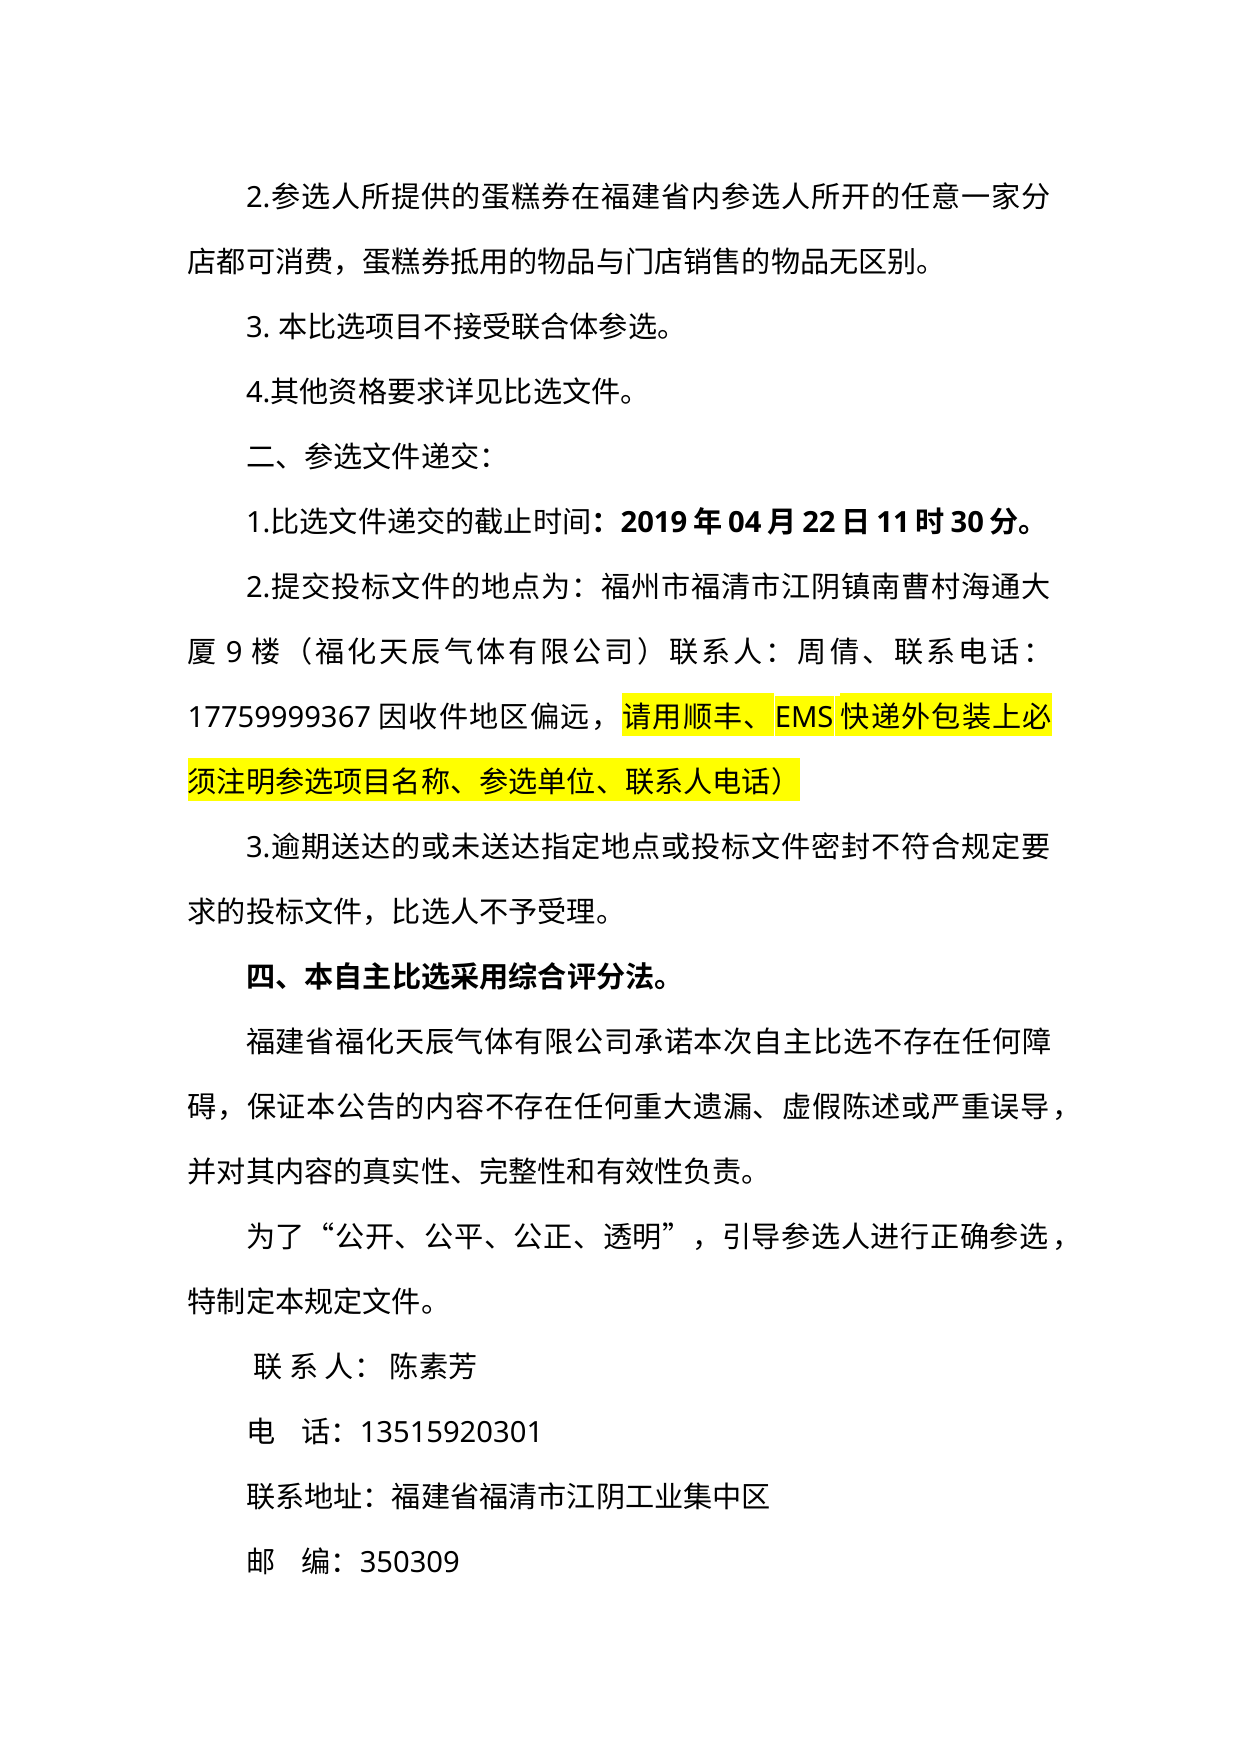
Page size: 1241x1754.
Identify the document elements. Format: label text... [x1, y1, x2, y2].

text 3.逾期送达的或未送达指定地点或投标文件密封不符合规定要求的投标文件，比选人不予受理。 [187, 812, 1053, 942]
text 联 系 人： 陈素芳 [187, 1332, 1053, 1397]
text 4.其他资格要求详见比选文件。 [187, 357, 1053, 422]
text 电 话：13515920301 [187, 1397, 1053, 1462]
text 3. 本比选项目不接受联合体参选。 [187, 292, 1053, 357]
text 1.比选文件递交的截止时间：2019年04月22日11时30分。 [187, 487, 1053, 552]
text 四、本自主比选采用综合评分法。 [187, 942, 1053, 1007]
text 2.提交投标文件的地点为：福州市福清市江阴镇南曹村海通大厦9楼（福化天辰气体有限公司）联系人：周倩、联系电话：17759999367因收件地区偏远，请用顺丰、EMS快递外包装上必须注明参选项目名称、参选单位、联系人电话） [187, 552, 1053, 812]
text 2.参选人所提供的蛋糕券在福建省内参选人所开的任意一家分店都可消费，蛋糕券抵用的物品与门店销售的物品无区别。 [187, 162, 1053, 292]
text 联系地址：福建省福清市江阴工业集中区 [187, 1462, 1053, 1527]
text 为了“公开、公平、公正、透明”，引导参选人进行正确参选，特制定本规定文件。 [187, 1202, 1053, 1332]
text 福建省福化天辰气体有限公司承诺本次自主比选不存在任何障碍，保证本公告的内容不存在任何重大遗漏、虚假陈述或严重误导，并对其内容的真实性、完整性和有效性负责。 [187, 1007, 1053, 1202]
text 二、参选文件递交： [187, 422, 1053, 487]
text 邮 编：350309 [187, 1527, 1053, 1592]
